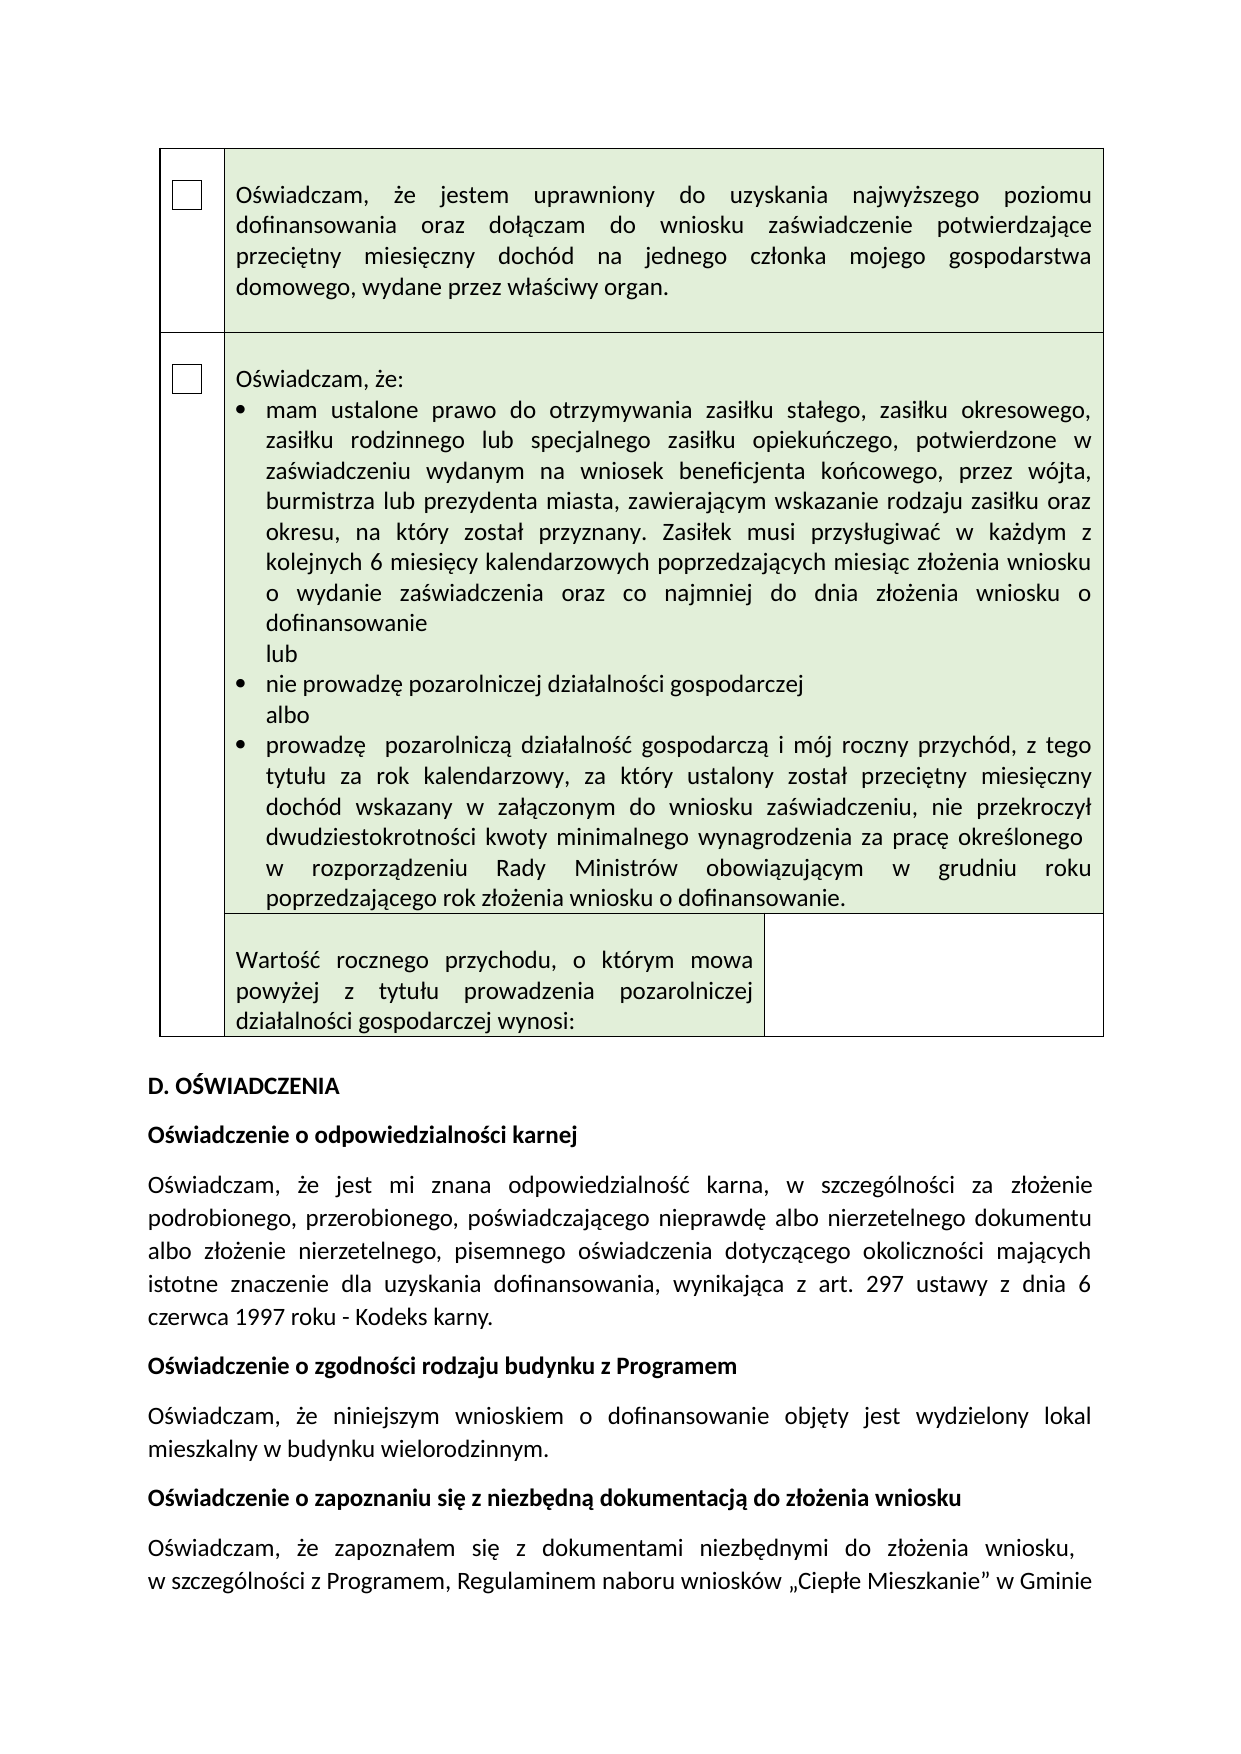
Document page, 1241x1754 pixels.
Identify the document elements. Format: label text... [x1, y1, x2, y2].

table_cell [161, 333, 224, 1036]
table_header [161, 149, 224, 332]
text D. OŚWIADCZENIA [148, 1037, 1093, 1100]
text Oświadczenie o zgodności rodzaju budynku z Programem [148, 1350, 1093, 1381]
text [148, 1532, 1093, 1595]
text Oświadczam, że niniejszym wnioskiem o dofinansowanie objęty jest wydzielony lokal mieszkalny w budynku wielorodzinnym. [148, 1400, 1093, 1463]
text Oświadczam, że jest mi znana odpowiedzialność karna, w szczególności za złożenie podrobionego, przerobionego, poświadczającego nieprawdę albo nierzetelnego dokumentu albo złożenie nierzetelnego, pisemnego oświadczenia dotyczącego okoliczności mających istotne znaczenie dla uzyskania dofinansowania, wynikająca z art. 297 ustawy z dnia 6 czerwca 1997 roku - Kodeks karny. [148, 1169, 1093, 1331]
table_header Oświadczam, że jestem uprawniony do uzyskania najwyższego poziomu dofinansowania oraz dołączam do wniosku zaświadczenie potwierdzające przeciętny miesięczny dochód na jednego członka mojego gospodarstwa domowego, wydane przez właściwy organ. [225, 149, 1103, 332]
table_cell [765, 914, 1103, 1036]
text Oświadczenie o odpowiedzialności karnej [148, 1119, 1093, 1150]
table_cell Oświadczam, że: mam ustalone prawo do otrzymywania zasiłku stałego, zasiłku okresowego, zasiłku rodzinnego lub specjalnego zasiłku opiekuńczego, potwierdzone w zaświadczeniu wydanym na wniosek beneficjenta końcowego, przez wójta, burmistrza lub prezydenta miasta, zawierającym wskazanie rodzaju zasiłku oraz okresu, na który został przyznany. Zasiłek musi przysługiwać w każdym z kolejnych 6 miesięcy kalendarzowych poprzedzających miesiąc złożenia wniosku o wydanie zaświadczenia oraz co najmniej do dnia złożenia wniosku o dofinansowanie lub nie prowadzę pozarolniczej działalności gospodarczej albo prowadzę pozarolniczą działalność gospodarczą i mój roczny przychód, z tego tytułu za rok kalendarzowy, za który ustalony został przeciętny miesięczny dochód wskazany w załączonym do wniosku zaświadczeniu, nie przekroczył dwudziestokrotności kwoty minimalnego wynagrodzenia za pracę określonego w rozporządzeniu Rady Ministrów obowiązującym w grudniu roku poprzedzającego rok złożenia wniosku o dofinansowanie. [225, 333, 1103, 913]
text Oświadczenie o zapoznaniu się z niezbędną dokumentacją do złożenia wniosku [148, 1482, 1093, 1513]
table_cell Wartość rocznego przychodu, o którym mowa powyżej z tytułu prowadzenia pozarolniczej działalności gospodarczej wynosi: [225, 914, 764, 1036]
